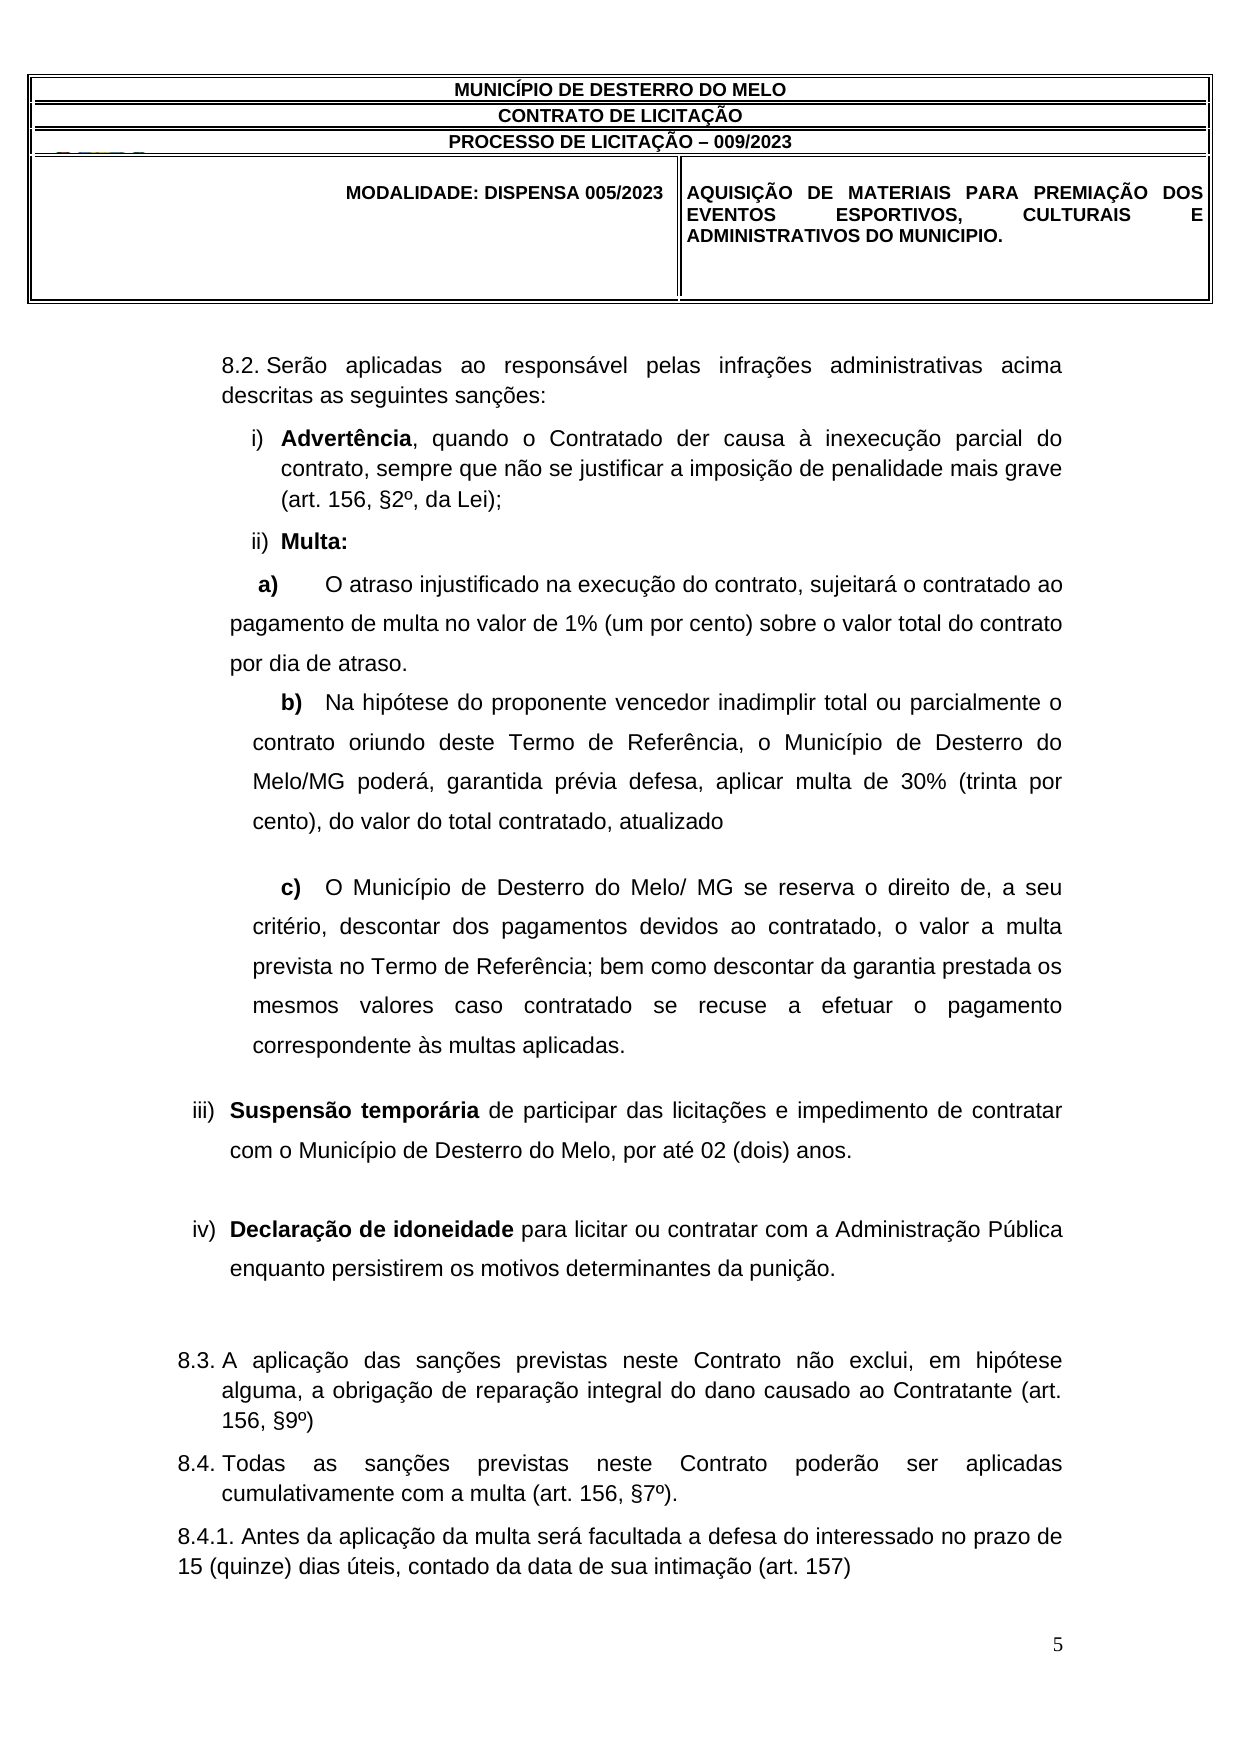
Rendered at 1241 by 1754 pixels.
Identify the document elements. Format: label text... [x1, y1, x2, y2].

list Todas as sanções previstas neste Contrato poderão ser aplicadas cumulativamente com a multa (art. 156, §7º). [177, 1450, 1063, 1506]
list Multa: [251, 528, 1063, 554]
list Advertência, quando o Contratado der causa à inexecução parcial do contrato, sempre que não se justificar a imposição de penalidade mais grave (art. 156, §2º, da Lei); [251, 425, 1063, 512]
list Declaração de idoneidade para licitar ou contratar com a Administração Pública enquanto persistirem os motivos determinantes da punição. [192, 1216, 1063, 1282]
list A aplicação das sanções previstas neste Contrato não exclui, em hipótese alguma, a obrigação de reparação integral do dano causado ao Contratante (art. 156, §9º) [177, 1347, 1063, 1433]
list O Município de Desterro do Melo/ MG se reserva o direito de, a seu critério, descontar dos pagamentos devidos ao contratado, o valor a multa prevista no Termo de Referência; bem como descontar da garantia prestada os mesmos valores caso contratado se recuse a efetuar o pagamento correspondente às multas aplicadas. [252, 874, 1063, 1058]
list Serão aplicadas ao responsável pelas infrações administrativas acima descritas as seguintes sanções: [221, 352, 1063, 409]
list Na hipótese do proponente vencedor inadimplir total ou parcialmente o contrato oriundo deste Termo de Referência, o Município de Desterro do Melo/MG poderá, garantida prévia defesa, aplicar multa de 30% (trinta por cento), do valor do total contratado, atualizado [252, 689, 1063, 834]
list Antes da aplicação da multa será facultada a defesa do interessado no prazo de 15 (quinze) dias úteis, contado da data de sua intimação (art. 157) [177, 1523, 1063, 1579]
list Suspensão temporária de participar das licitações e impedimento de contratar com o Município de Desterro do Melo, por até 02 (dois) anos. [192, 1097, 1063, 1163]
list O atraso injustificado na execução do contrato, sujeitará o contratado ao pagamento de multa no valor de 1% (um por cento) sobre o valor total do contrato por dia de atraso. [229, 571, 1063, 676]
